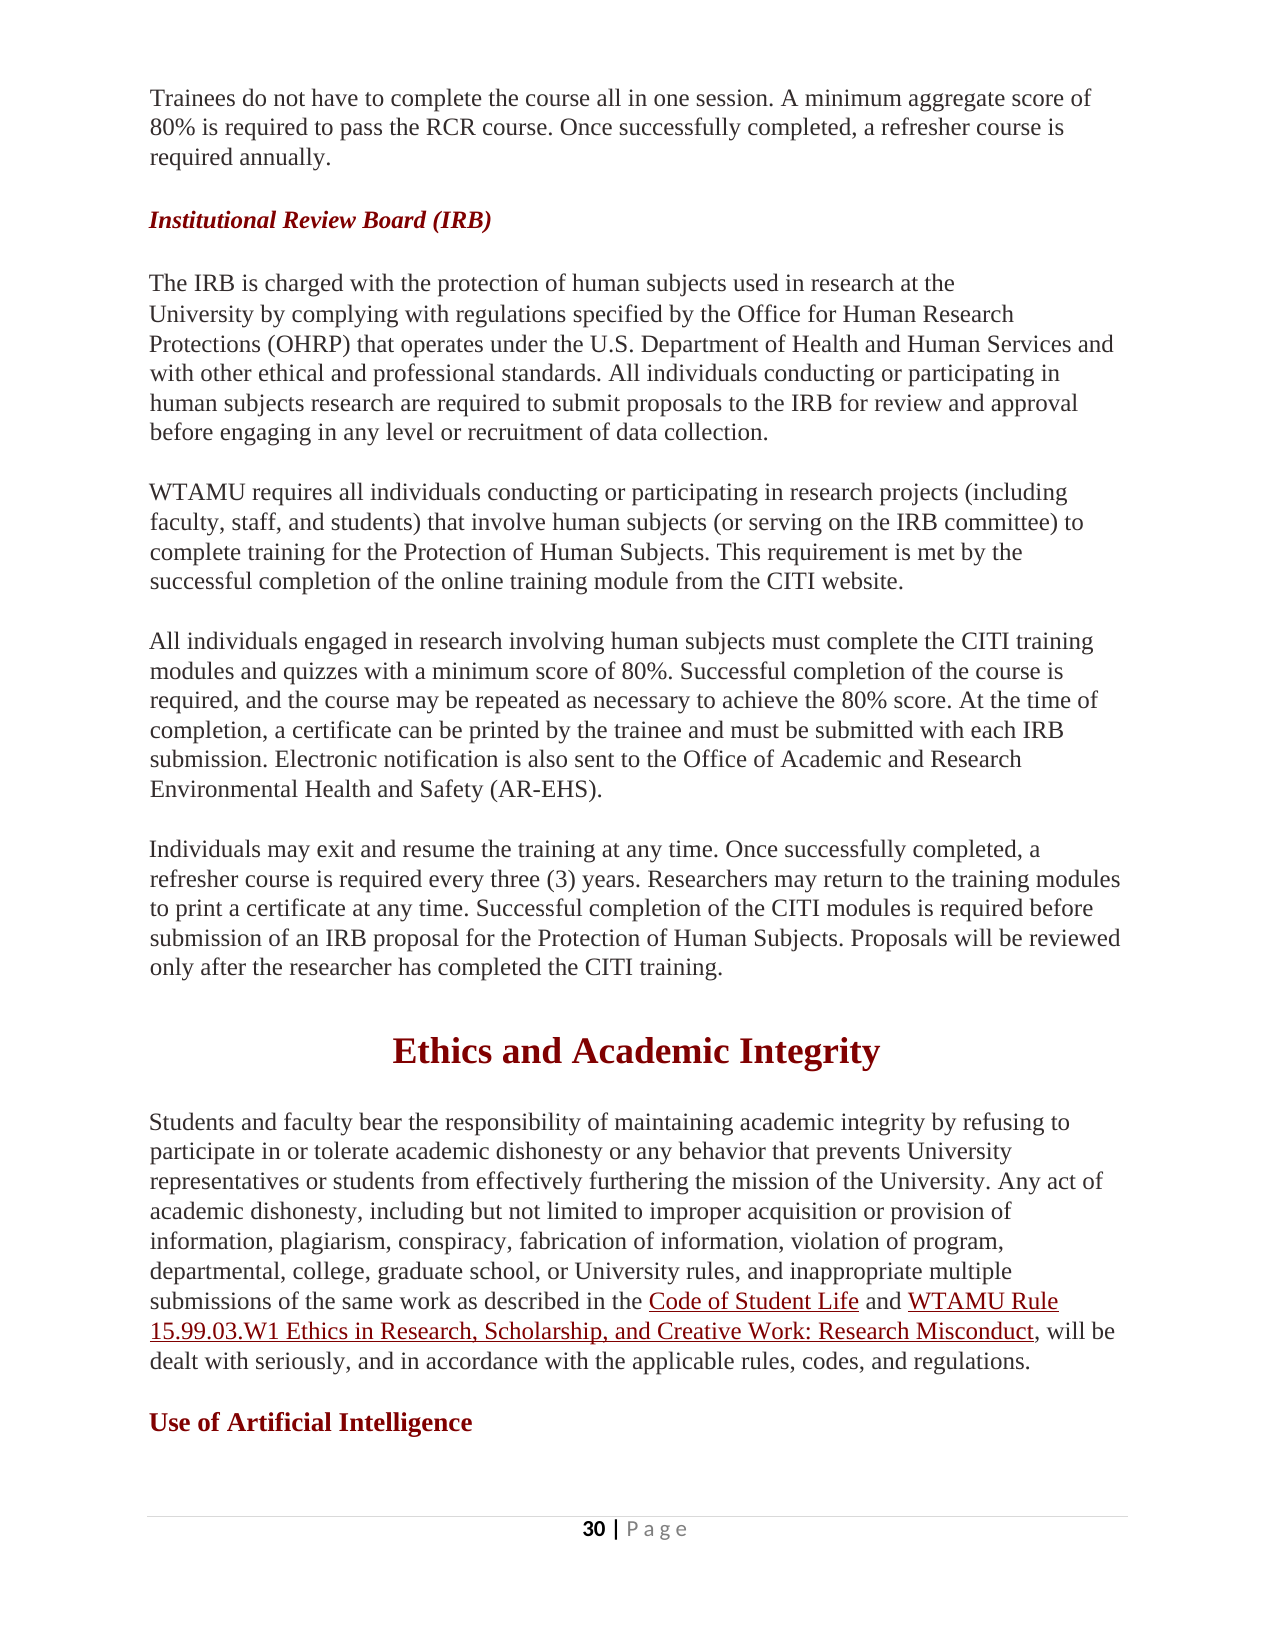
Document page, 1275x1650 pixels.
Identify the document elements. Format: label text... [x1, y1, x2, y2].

text Protections (OHRP) that operates under the U.S. Department of Health and Human Services and with other ethical and professional standards. All individuals conducting or participating in human subjects research are required to submit proposals to the IRB for review and approval before engaging in any level or recruitment of data collection. [148, 329, 1125, 446]
text Students and faculty bear the responsibility of maintaining academic integrity by refusing to participate in or tolerate academic dishonesty or any behavior that prevents University representatives or students from effectively furthering the mission of the University. Any act of academic dishonesty, including but not limited to improper acquisition or provision of information, plagiarism, conspiracy, fabrication of information, violation of program, departmental, college, graduate school, or University rules, and inappropriate multiple submissions of the same work as described in the Code of Student Life and WTAMU Rule 15.99.03.W1 Ethics in Research, Scholarship, and Creative Work: Research Misconduct, will be dealt with seriously, and in accordance with the applicable rules, codes, and regulations. [148, 1107, 1125, 1374]
subtitle Ethics and Academic Integrity [148, 1029, 1124, 1072]
text University by complying with regulations specified by the Office for Human Research [148, 299, 1125, 327]
subtitle Use of Artificial Intelligence [148, 1406, 1125, 1437]
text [148, 83, 1125, 171]
text The IRB is charged with the protection of human subjects used in research at the [148, 268, 1125, 296]
text WTAMU requires all individuals conducting or participating in research projects (including faculty, staff, and students) that involve human subjects (or serving on the IRB committee) to complete training for the Protection of Human Subjects. This requirement is met by the successful completion of the online training module from the CITI website. [148, 477, 1125, 595]
subtitle Institutional Review Board (IRB) [148, 206, 1125, 234]
text Individuals may exit and resume the training at any time. Once successfully completed, a refresher course is required every three (3) years. Researchers may return to the training modules to print a certificate at any time. Successful completion of the CITI modules is required before submission of an IRB proposal for the Protection of Human Subjects. Proposals will be reviewed only after the researcher has completed the CITI training. [148, 834, 1125, 981]
text All individuals engaged in research involving human subjects must complete the CITI training modules and quizzes with a minimum score of 80%. Successful completion of the course is required, and the course may be repeated as necessary to achieve the 80% score. At the time of completion, a certificate can be printed by the trainee and must be submitted with each IRB submission. Electronic notification is also sent to the Office of Academic and Research Environmental Health and Safety (AR-EHS). [148, 626, 1125, 803]
